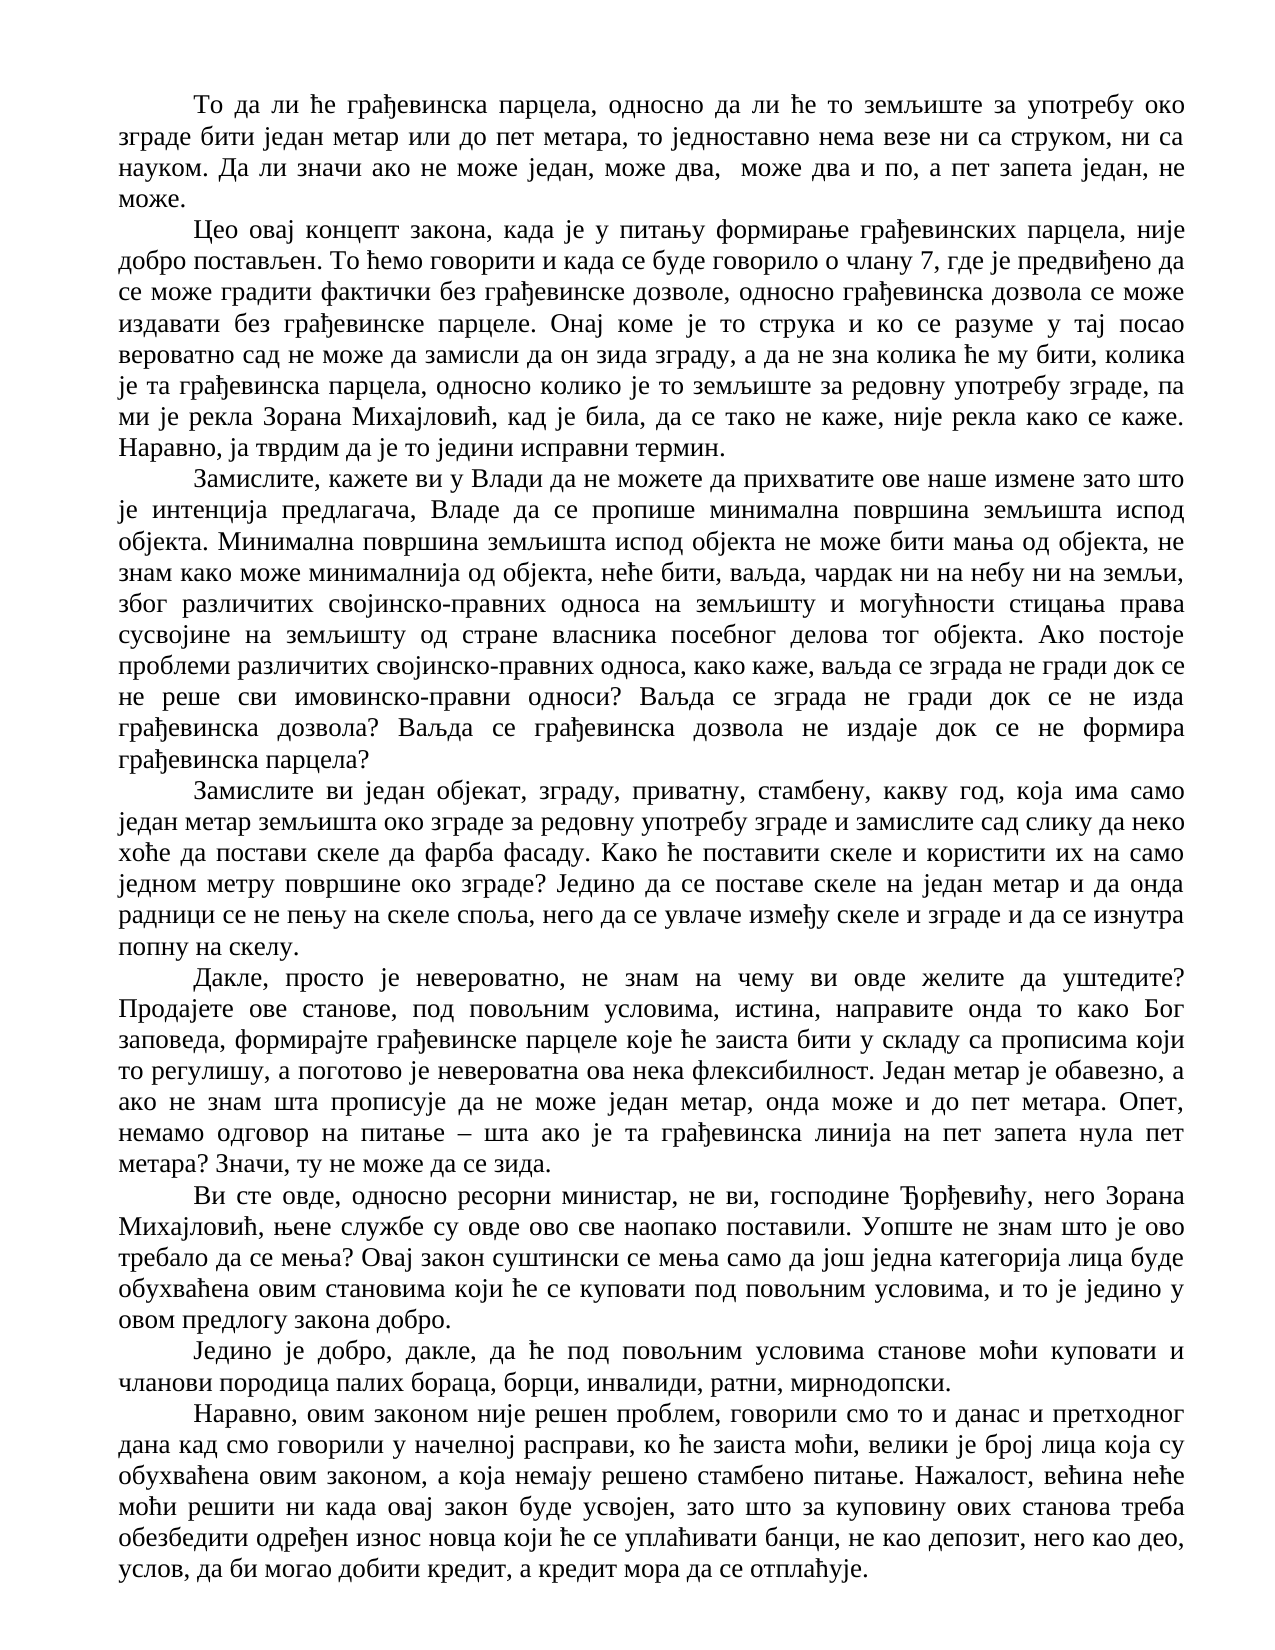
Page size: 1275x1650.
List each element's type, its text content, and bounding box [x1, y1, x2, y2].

text Једино је добро, дакле, да ће под повољним условима станове моћи куповати и чланови породица палих бораца, борци, инвалиди, ратни, мирнодопски. [118, 1334, 1186, 1397]
text Замислите, кажете ви у Влади да не можете да прихватите ове наше измене зато што је интенција предлагача, Владе да се пропише минимална површина земљишта испод објекта. Минимална површина земљишта испод објекта не може бити мања од објекта, не знам како може минималнија од објекта, неће бити, ваљда, чардак ни на небу ни на земљи, због различитих својинско-правних односа на земљишту и могућности стицања права сусвојине на земљишту од стране власника посебног делова тог објекта. Ако постоје проблеми различитих својинско-правних односа, како каже, ваљда се зграда не гради док се не реше сви имовинско-правни односи? Ваљда се зграда не гради док се не изда грађевинска дозвола? Ваљда се грађевинска дозвола не издаје док се не формира грађевинска парцела? [118, 462, 1186, 774]
text Замислите ви један објекат, зграду, приватну, стамбену, какву год, која има само један метар земљишта око зграде за редовну употребу зграде и замислите сад слику да неко хоће да постави скеле да фарба фасаду. Како ће поставити скеле и користити их на само једном метру површине око зграде? Једино да се поставе скеле на један метар и да онда радници се не пењу на скеле споља, него да се увлаче између скеле и зграде и да се изнутра попну на скелу. [118, 774, 1186, 961]
text Дакле, просто је невероватно, не знам на чему ви овде желите да уштедите? Продајете ове станове, под повољним условима, истина, направите онда то како Бог заповеда, формирајте грађевинске парцеле које ће заиста бити у складу са прописима који то регулишу, а поготово је невероватна ова нека флексибилност. Један метар је обавезно, а ако не знам шта прописује да не може један метар, онда може и до пет метара. Опет, немамо одговор на питање – шта ако је та грађевинска линија на пет запета нула пет метара? Значи, ту не може да се зида. [118, 961, 1186, 1179]
text Ви сте овде, односно ресорни министар, не ви, господине Ђорђевићу, него Зорана Михајловић, њене службе су овде ово све наопако поставили. Уопште не знам што је ово требало да се мења? Овај закон суштински се мења само да још једна категорија лица буде обухваћена овим становима који ће се куповати под повољним условима, и то је једино у овом предлогу закона добро. [118, 1179, 1186, 1334]
text То да ли ће грађевинска парцела, односно да ли ће то земљиште за употребу око зграде бити један метар или до пет метара, то једноставно нема везе ни са струком, ни са науком. Да ли значи ако не може један, може два, може два и по, а пет запета један, не може. [118, 89, 1186, 213]
text Цео овај концепт закона, када је у питању формирање грађевинских парцела, није добро постављен. То ћемо говорити и када се буде говорило о члану 7, где је предвиђено да се може градити фактички без грађевинске дозволе, односно грађевинска дозвола се може издавати без грађевинске парцеле. Онај коме је то струка и ко се разуме у тај посао вероватно сад не може да замисли да он зида зграду, а да не зна колика ће му бити, колика је та грађевинска парцела, односно колико је то земљиште за редовну употребу зграде, па ми је рекла Зорана Михајловић, кад је била, да се тако не каже, није рекла како се каже. Наравно, ја тврдим да је то једини исправни термин. [118, 213, 1186, 462]
text Наравно, овим законом није решен проблем, говорили смо то и данас и претходног дана кад смо говорили у начелној расправи, ко ће заиста моћи, велики је број лица која су обухваћена овим законом, а која немају решено стамбено питање. Нажалост, већина неће моћи решити ни када овај закон буде усвојен, зато што за куповину ових станова треба обезбедити одређен износ новца који ће се уплаћивати банци, не као депозит, него као део, услов, да би могао добити кредит, а кредит мора да се отплаћује. [118, 1397, 1186, 1584]
